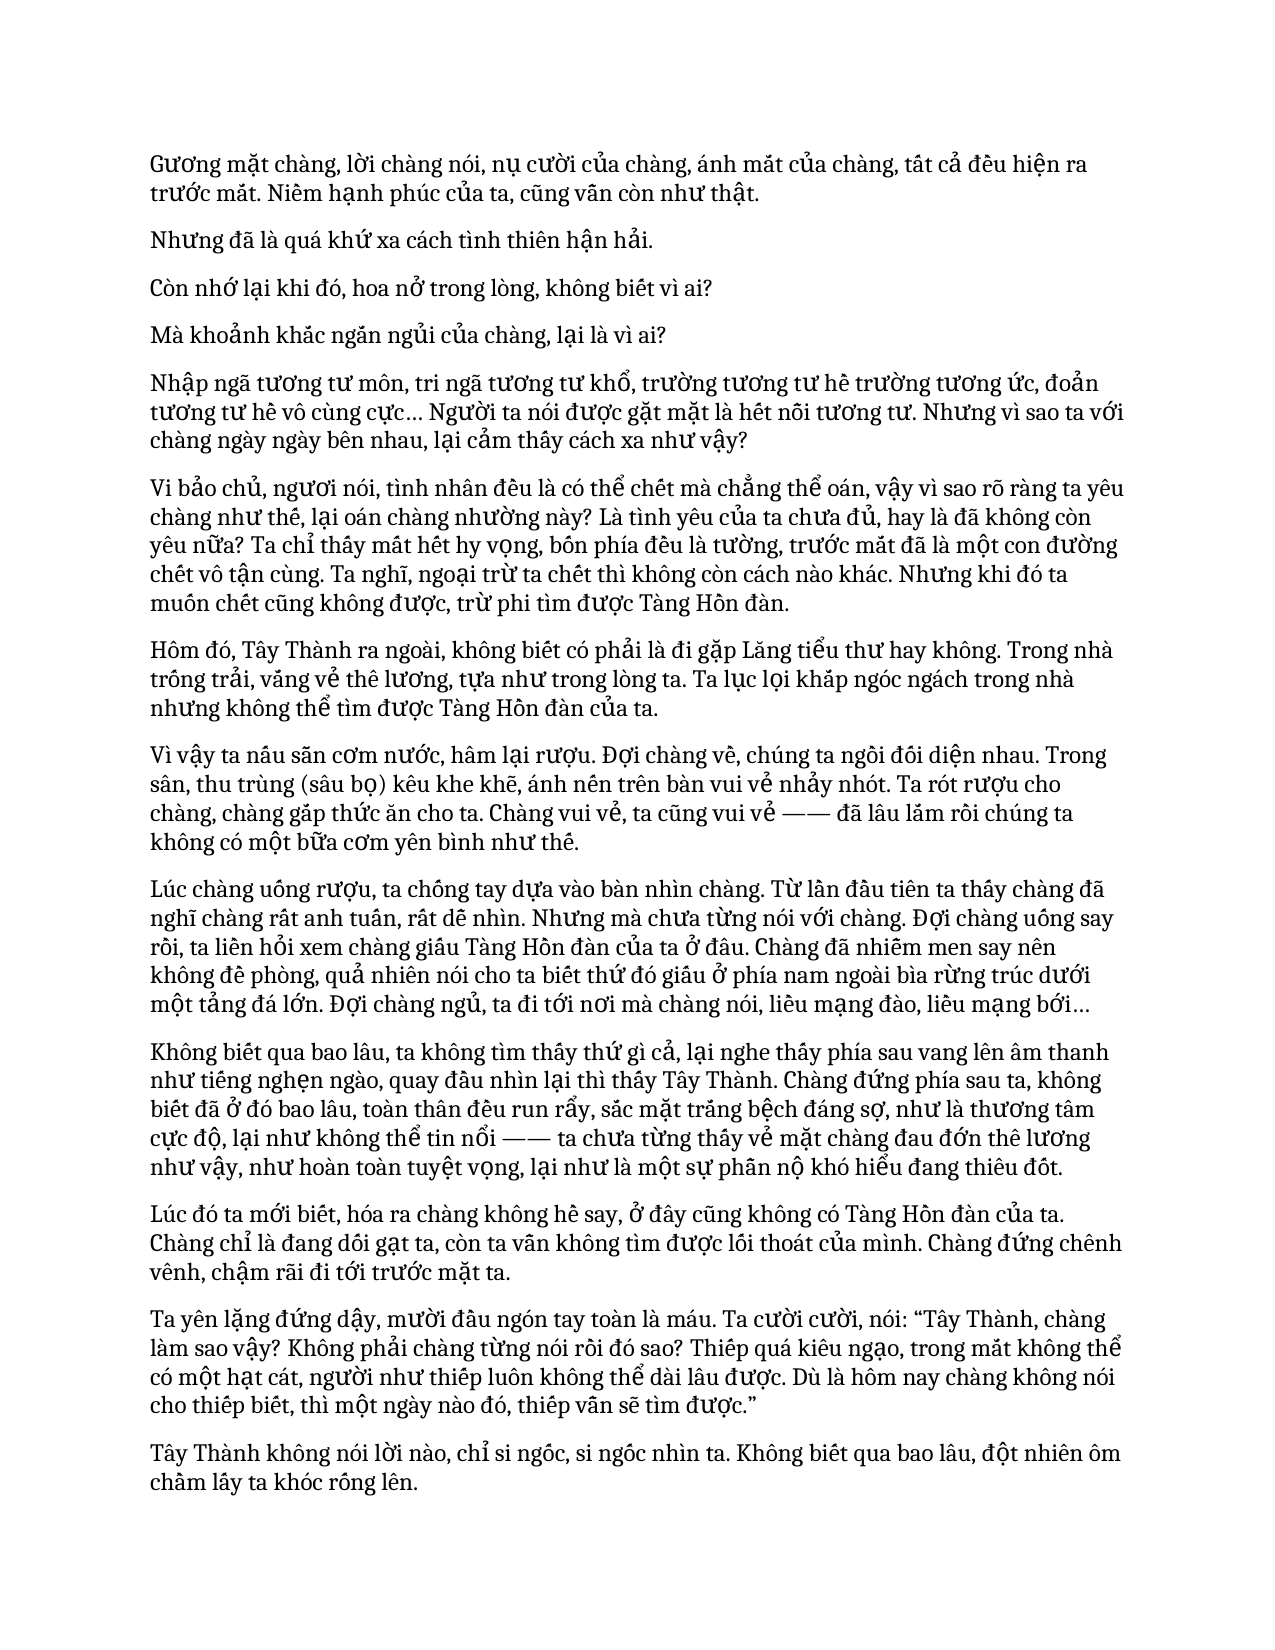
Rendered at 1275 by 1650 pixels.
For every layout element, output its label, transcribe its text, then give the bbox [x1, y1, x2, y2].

text Vi bảo chủ, ngươi nói, tình nhân đều là có thể chết mà chẳng thể oán, vậy vì sao rõ ràng ta yêu chàng như thế, lại oán chàng nhường này? Là tình yêu của ta chưa đủ, hay là đã không còn yêu nữa? Ta chỉ thấy mất hết hy vọng, bốn phía đều là tường, trước mắt đã là một con đường chết vô tận cùng. Ta nghĩ, ngoại trừ ta chết thì không còn cách nào khác. Nhưng khi đó ta muốn chết cũng không được, trừ phi tìm được Tàng Hồn đàn. [150, 474, 1125, 617]
text Nhập ngã tương tư môn, tri ngã tương tư khổ, trường tương tư hề trường tương ức, đoản tương tư hề vô cùng cực… Người ta nói được gặt mặt là hết nỗi tương tư. Nhưng vì sao ta với chàng ngày ngày bên nhau, lại cảm thấy cách xa như vậy? [150, 369, 1125, 455]
text Hôm đó, Tây Thành ra ngoài, không biết có phải là đi gặp Lăng tiểu thư hay không. Trong nhà trống trải, vắng vẻ thê lương, tựa như trong lòng ta. Ta lục lọi khắp ngóc ngách trong nhà nhưng không thể tìm được Tàng Hồn đàn của ta. [150, 636, 1125, 722]
text Gương mặt chàng, lời chàng nói, nụ cười của chàng, ánh mắt của chàng, tất cả đều hiện ra trước mắt. Niềm hạnh phúc của ta, cũng vẫn còn như thật. [150, 150, 1125, 207]
text Lúc chàng uống rượu, ta chống tay dựa vào bàn nhìn chàng. Từ lần đầu tiên ta thấy chàng đã nghĩ chàng rất anh tuấn, rất dễ nhìn. Nhưng mà chưa từng nói với chàng. Đợi chàng uống say rồi, ta liền hỏi xem chàng giấu Tàng Hồn đàn của ta ở đâu. Chàng đã nhiễm men say nên không đề phòng, quả nhiên nói cho ta biết thứ đó giấu ở phía nam ngoài bìa rừng trúc dưới một tảng đá lớn. Đợi chàng ngủ, ta đi tới nơi mà chàng nói, liều mạng đào, liều mạng bới… [150, 875, 1125, 1019]
text Ta yên lặng đứng dậy, mười đầu ngón tay toàn là máu. Ta cười cười, nói: “Tây Thành, chàng làm sao vậy? Không phải chàng từng nói rồi đó sao? Thiếp quá kiêu ngạo, trong mắt không thể có một hạt cát, người như thiếp luôn không thể dài lâu được. Dù là hôm nay chàng không nói cho thiếp biết, thì một ngày nào đó, thiếp vẫn sẽ tìm được.” [150, 1305, 1125, 1420]
text Lúc đó ta mới biết, hóa ra chàng không hề say, ở đây cũng không có Tàng Hồn đàn của ta. Chàng chỉ là đang dối gạt ta, còn ta vẫn không tìm được lối thoát của mình. Chàng đứng chênh vênh, chậm rãi đi tới trước mặt ta. [150, 1200, 1125, 1286]
text Còn nhớ lại khi đó, hoa nở trong lòng, không biết vì ai? [150, 274, 1125, 302]
text Mà khoảnh khắc ngắn ngủi của chàng, lại là vì ai? [150, 321, 1125, 350]
text Tây Thành không nói lời nào, chỉ si ngốc, si ngốc nhìn ta. Không biết qua bao lâu, đột nhiên ôm chầm lấy ta khóc rống lên. [150, 1439, 1125, 1496]
text Vì vậy ta nấu sẵn cơm nước, hâm lại rượu. Đợi chàng về, chúng ta ngồi đối diện nhau. Trong sân, thu trùng (sâu bọ) kêu khe khẽ, ánh nến trên bàn vui vẻ nhảy nhót. Ta rót rượu cho chàng, chàng gắp thức ăn cho ta. Chàng vui vẻ, ta cũng vui vẻ —— đã lâu lắm rồi chúng ta không có một bữa cơm yên bình như thế. [150, 741, 1125, 856]
text Không biết qua bao lâu, ta không tìm thấy thứ gì cả, lại nghe thấy phía sau vang lên âm thanh như tiếng nghẹn ngào, quay đầu nhìn lại thì thấy Tây Thành. Chàng đứng phía sau ta, không biết đã ở đó bao lâu, toàn thân đều run rẩy, sắc mặt trắng bệch đáng sợ, như là thương tâm cực độ, lại như không thể tin nổi —— ta chưa từng thấy vẻ mặt chàng đau đớn thê lương như vậy, như hoàn toàn tuyệt vọng, lại như là một sự phẫn nộ khó hiểu đang thiêu đốt. [150, 1037, 1125, 1181]
text Nhưng đã là quá khứ xa cách tình thiên hận hải. [150, 226, 1125, 255]
